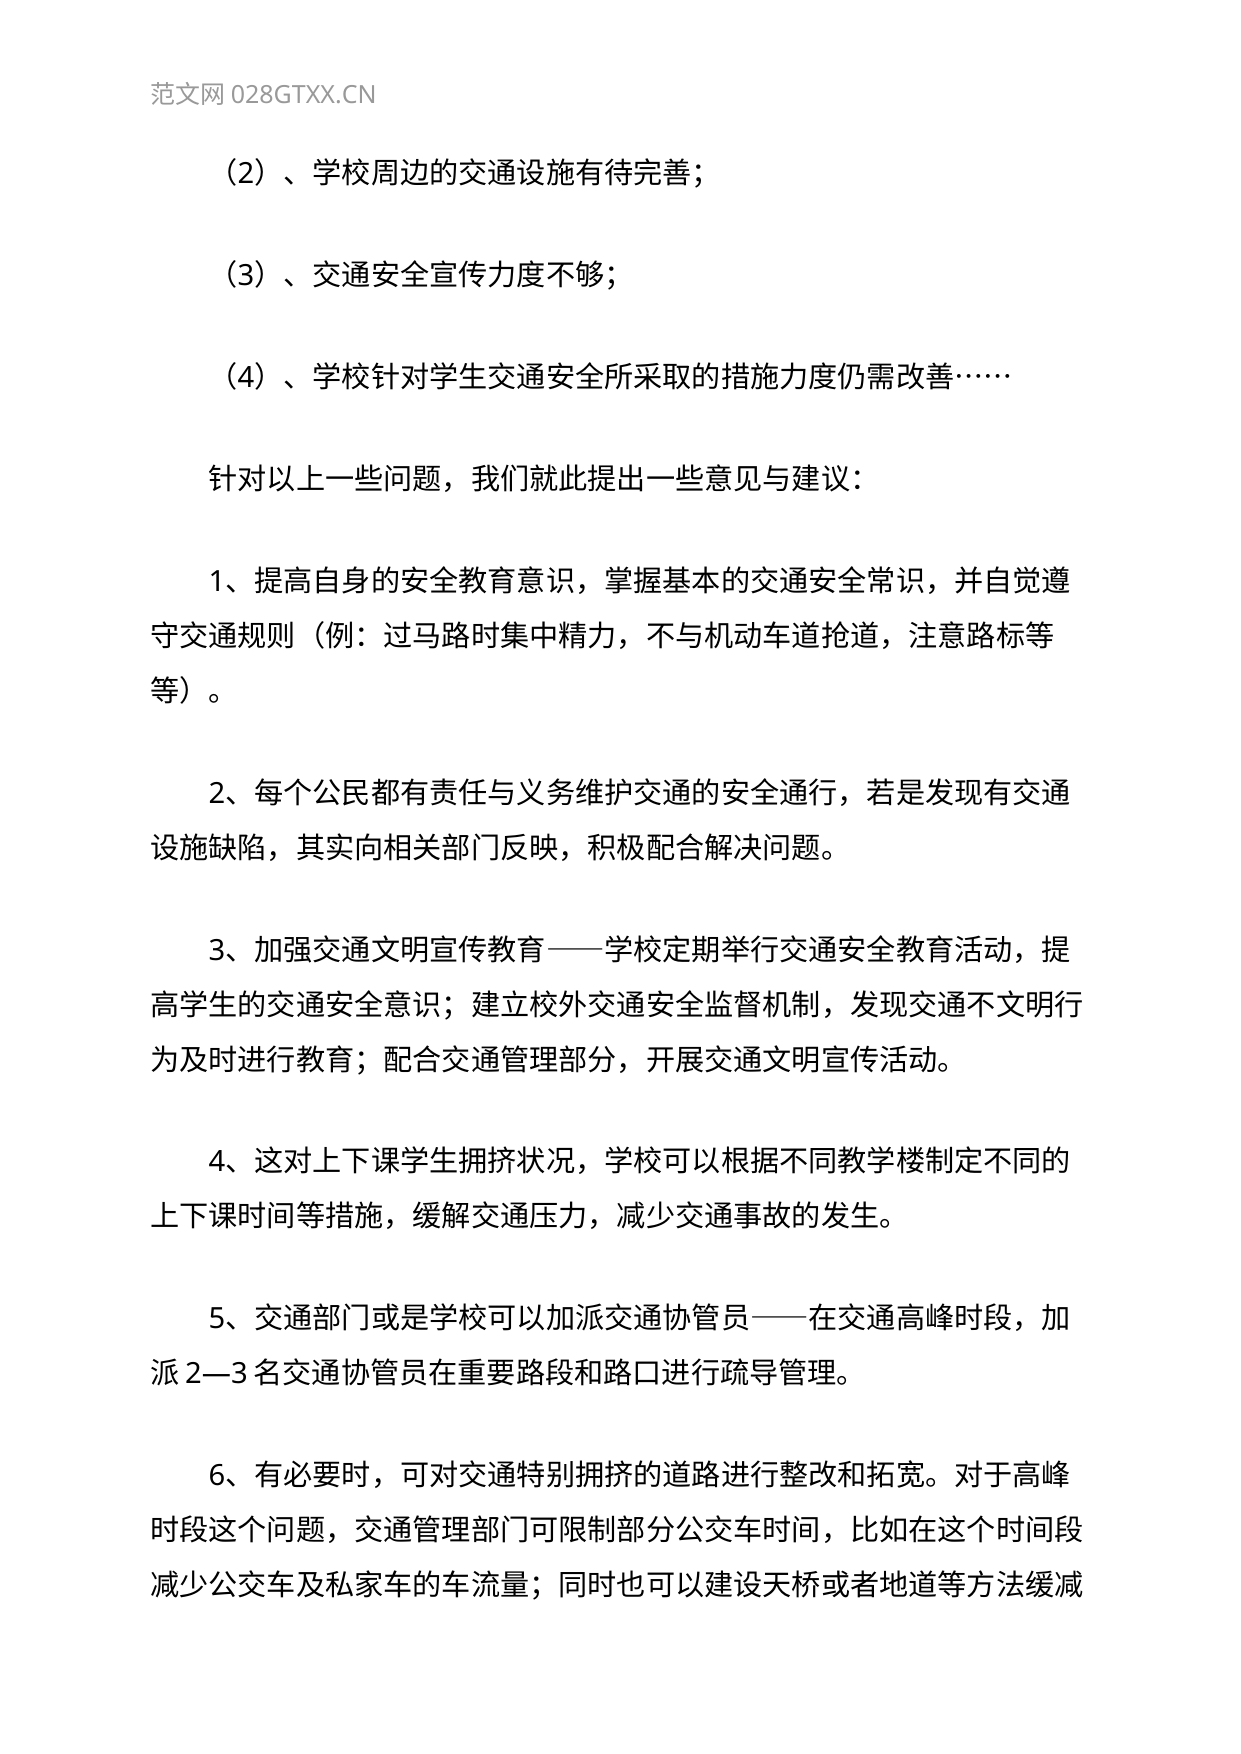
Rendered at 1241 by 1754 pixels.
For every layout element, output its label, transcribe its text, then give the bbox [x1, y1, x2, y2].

text 2、每个公民都有责任与义务维护交通的安全通行，若是发现有交通设施缺陷，其实向相关部门反映，积极配合解决问题。 [150, 769, 1090, 867]
text 4、这对上下课学生拥挤状况，学校可以根据不同教学楼制定不同的上下课时间等措施，缓解交通压力，减少交通事故的发生。 [150, 1138, 1090, 1235]
text 3、加强交通文明宣传教育——学校定期举行交通安全教育活动，提高学生的交通安全意识；建立校外交通安全监督机制，发现交通不文明行为及时进行教育；配合交通管理部分，开展交通文明宣传活动。 [150, 926, 1090, 1078]
text 1、提高自身的安全教育意识，掌握基本的交通安全常识，并自觉遵守交通规则（例：过马路时集中精力，不与机动车道抢道，注意路标等等）。 [150, 558, 1090, 710]
text （4）、学校针对学生交通安全所采取的措施力度仍需改善…… [150, 354, 1090, 396]
text （2）、学校周边的交通设施有待完善； [150, 150, 1090, 192]
text 5、交通部门或是学校可以加派交通协管员——在交通高峰时段，加派2—3名交通协管员在重要路段和路口进行疏导管理。 [150, 1294, 1090, 1392]
text （3）、交通安全宣传力度不够； [150, 252, 1090, 294]
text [150, 1452, 1090, 1604]
text 针对以上一些问题，我们就此提出一些意见与建议： [150, 456, 1090, 498]
